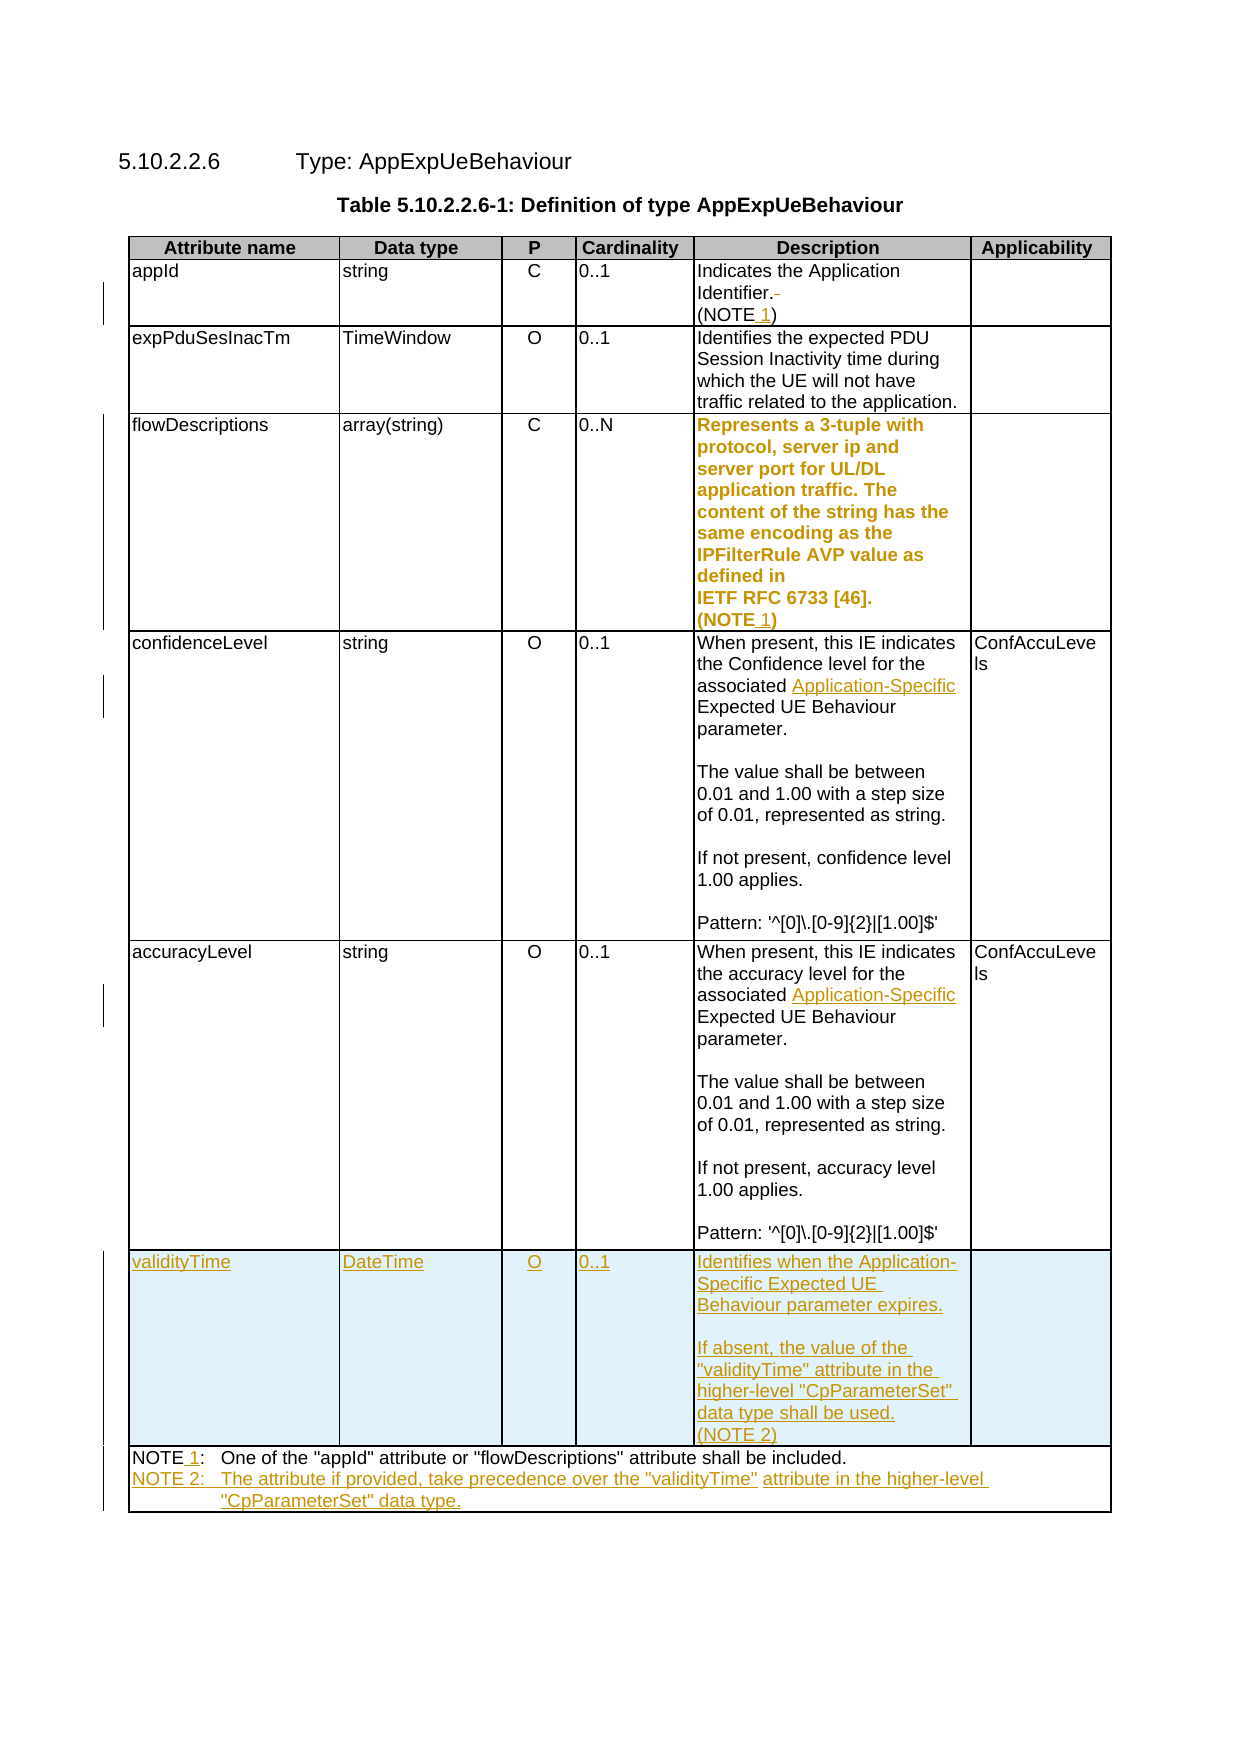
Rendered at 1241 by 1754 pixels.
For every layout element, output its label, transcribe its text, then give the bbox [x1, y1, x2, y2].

table_header Applicability [972, 237, 1110, 259]
table_cell ConfAccuLevels [972, 941, 1110, 1249]
table_cell C [503, 260, 575, 325]
table_cell accuracyLevel [130, 941, 339, 1249]
table_cell string [340, 632, 501, 939]
table_cell 0..1 [577, 260, 693, 325]
table_cell NOTE: One of the "appId" attribute or "flowDescriptions" attribute shall be included. [130, 1447, 1110, 1511]
subtitle 5.10.2.2.6 Type: AppExpUeBehaviour [118, 148, 1122, 174]
table_header Attribute name [130, 237, 339, 259]
table_cell array(string) [340, 414, 501, 630]
table_cell O [503, 632, 575, 939]
table_cell Represents a 3-tuple with protocol, server ip and server port for UL/DL application traffic. The content of the string has the same encoding as the IPFilterRule AVP value as defined in IETF RFC 6733 [46]. (NOTE) [695, 414, 970, 630]
table_cell When present, this IE indicates the Confidence level for the associated Expected UE Behaviour parameter. The value shall be between 0.01 and 1.00 with a step size of 0.01, represented as string. If not present, confidence level 1.00 applies. Pattern: '^[0]\.[0-9]{2}|[1.00]$' [695, 632, 970, 939]
table_cell When present, this IE indicates the accuracy level for the associated Expected UE Behaviour parameter. The value shall be between 0.01 and 1.00 with a step size of 0.01, represented as string. If not present, accuracy level 1.00 applies. Pattern: '^[0]\.[0-9]{2}|[1.00]$' [695, 941, 970, 1249]
table_cell string [340, 941, 501, 1249]
table_cell 0..1 [577, 941, 693, 1249]
table_cell ConfAccuLevels [972, 632, 1110, 939]
table_cell [972, 414, 1110, 630]
table_cell Indicates the Application Identifier. (NOTE) [695, 260, 970, 325]
table_cell appId [130, 260, 339, 325]
text Table 5.10.2.2.6-1: Definition of type AppExpUeBehaviour [118, 193, 1122, 217]
table_cell [972, 260, 1110, 325]
table_cell [972, 327, 1110, 413]
table_cell 0..1 [577, 327, 693, 413]
table_cell C [503, 414, 575, 630]
table_cell expPduSesInacTm [130, 327, 339, 413]
table_header P [503, 237, 575, 259]
table_cell TimeWindow [340, 327, 501, 413]
table_cell 0..N [577, 414, 693, 630]
table_cell string [340, 260, 501, 325]
table_cell confidenceLevel [130, 632, 339, 939]
table_cell O [503, 327, 575, 413]
table_header Cardinality [577, 237, 693, 259]
table_cell flowDescriptions [130, 414, 339, 630]
table_header Data type [340, 237, 501, 259]
table_cell Identifies the expected PDU Session Inactivity time during which the UE will not have traffic related to the application. [695, 327, 970, 413]
table_cell O [503, 941, 575, 1249]
table_cell 0..1 [577, 632, 693, 939]
table_header Description [695, 237, 970, 259]
